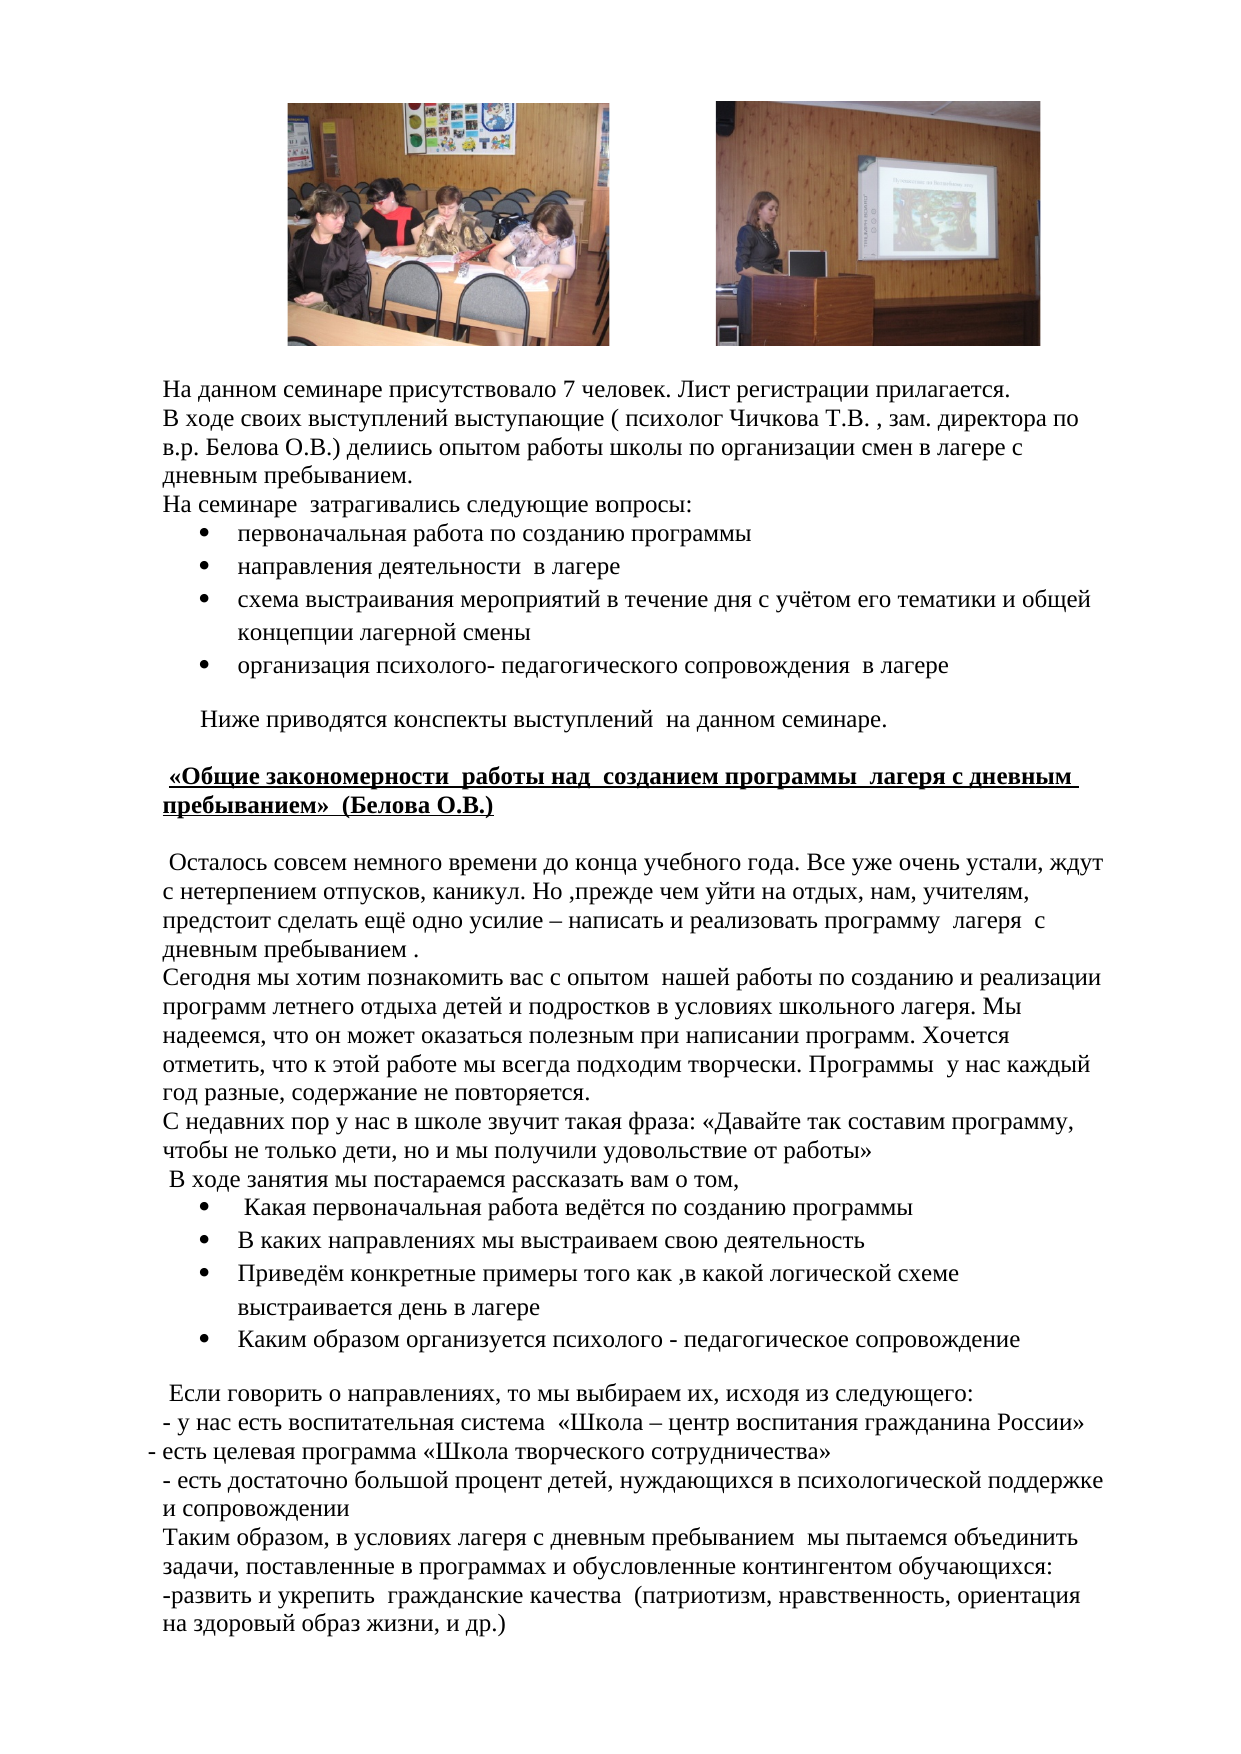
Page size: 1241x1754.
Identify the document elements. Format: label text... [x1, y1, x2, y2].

text На семинаре затрагивались следующие вопросы: [162, 489, 1110, 518]
text «Общие закономерности работы над созданием программы лагеря с дневным пребыванием» (Белова О.В.) [162, 761, 1110, 819]
text - у нас есть воспитательная система «Школа – центр воспитания гражданина России» [162, 1407, 1110, 1436]
text Сегодня мы хотим познакомить вас с опытом нашей работы по созданию и реализации программ летнего отдыха детей и подростков в условиях школьного лагеря. Мы надеемся, что он может оказаться полезным при написании программ. Хочется отметить, что к этой работе мы всегда подходим творчески. Программы у нас каждый год разные, содержание не повторяется. [162, 962, 1110, 1106]
text С недавних пор у нас в школе звучит такая фраза: «Давайте так составим программу, чтобы не только дети, но и мы получили удовольствие от работы» [162, 1106, 1110, 1164]
list Приведём конкретные примеры того как ,в какой логической схеме выстраивается день в лагере [200, 1258, 1110, 1320]
text -развить и укрепить гражданские качества (патриотизм, нравственность, ориентация на здоровый образ жизни, и др.) [162, 1580, 1110, 1637]
list направления деятельности в лагере [200, 551, 1110, 579]
picture [287, 103, 610, 346]
text В ходе занятия мы постараемся рассказать вам о том, [162, 1164, 1110, 1192]
list организация психолого- педагогического сопровождения в лагере [200, 650, 1110, 679]
text Ниже приводятся конспекты выступлений на данном семинаре. [200, 704, 1110, 732]
text Осталось совсем немного времени до конца учебного года. Все уже очень устали, ждут с нетерпением отпусков, каникул. Но ,прежде чем уйти на отдых, нам, учителям, предстоит сделать ещё одно усилие – написать и реализовать программу лагеря с дневным пребыванием . [162, 847, 1110, 962]
list схема выстраивания мероприятий в течение дня с учётом его тематики и общей концепции лагерной смены [200, 584, 1110, 646]
picture [715, 101, 1041, 346]
text Если говорить о направлениях, то мы выбираем их, исходя из следующего: [162, 1378, 1110, 1407]
text На данном семинаре присутствовало 7 человек. Лист регистрации прилагается. [162, 374, 1110, 403]
text Таким образом, в условиях лагеря с дневным пребыванием мы пытаемся объединить задачи, поставленные в программах и обусловленные контингентом обучающихся: [162, 1522, 1110, 1580]
list В каких направлениях мы выстраиваем свою деятельность [200, 1226, 1110, 1254]
list Какая первоначальная работа ведётся по созданию программы [200, 1192, 1110, 1221]
list первоначальная работа по созданию программы [200, 518, 1110, 547]
text - есть достаточно большой процент детей, нуждающихся в психологической поддержке и сопровождении [162, 1465, 1110, 1522]
text - есть целевая программа «Школа творческого сотрудничества» [148, 1436, 1110, 1465]
text В ходе своих выступлений выступающие ( психолог Чичкова Т.В. , зам. директора по в.р. Белова О.В.) делиись опытом работы школы по организации смен в лагере с дневным пребыванием. [162, 403, 1110, 489]
list Каким образом организуется психолого - педагогическое сопровождение [200, 1324, 1110, 1353]
